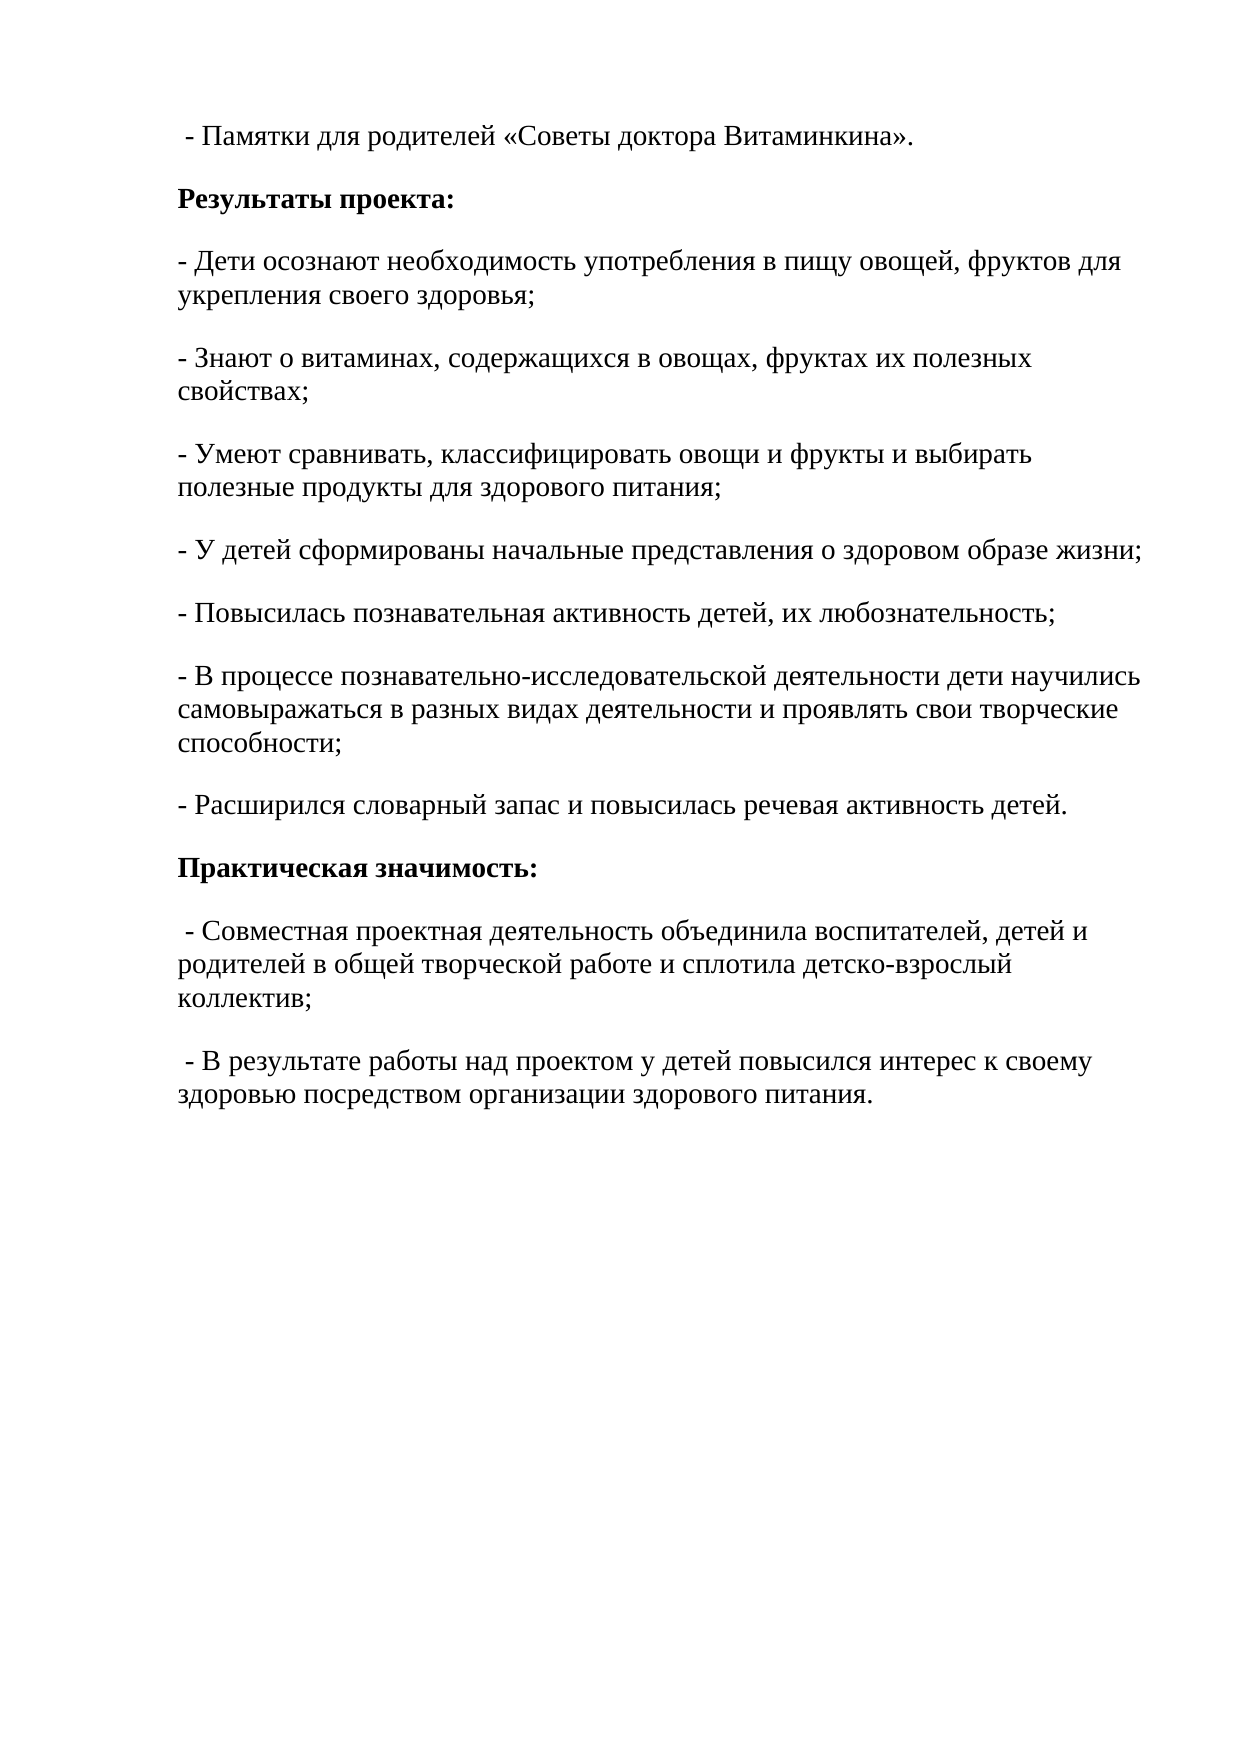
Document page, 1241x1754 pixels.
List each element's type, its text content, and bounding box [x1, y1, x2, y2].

text - В результате работы над проектом у детей повысился интерес к своему здоровью посредством организации здорового питания. [177, 1043, 1152, 1110]
text Практическая значимость: [177, 850, 1152, 884]
text - Умеют сравнивать, классифицировать овощи и фрукты и выбирать полезные продукты для здорового питания; [177, 436, 1152, 503]
text - Памятки для родителей «Советы доктора Витаминкина». [177, 118, 1152, 152]
text - В процессе познавательно-исследовательской деятельности дети научились самовыражаться в разных видах деятельности и проявлять свои творческие способности; [177, 658, 1152, 758]
text - Знают о витаминах, содержащихся в овощах, фруктах их полезных свойствах; [177, 340, 1152, 407]
text - Совместная проектная деятельность объединила воспитателей, детей и родителей в общей творческой работе и сплотила детско-взрослый коллектив; [177, 913, 1152, 1013]
text Результаты проекта: [177, 181, 1152, 214]
text - Дети осознают необходимость употребления в пищу овощей, фруктов для укрепления своего здоровья; [177, 243, 1152, 311]
text - У детей сформированы начальные представления о здоровом образе жизни; [177, 532, 1152, 566]
text - Повысилась познавательная активность детей, их любознательность; [177, 595, 1152, 628]
text - Расширился словарный запас и повысилась речевая активность детей. [177, 787, 1152, 821]
